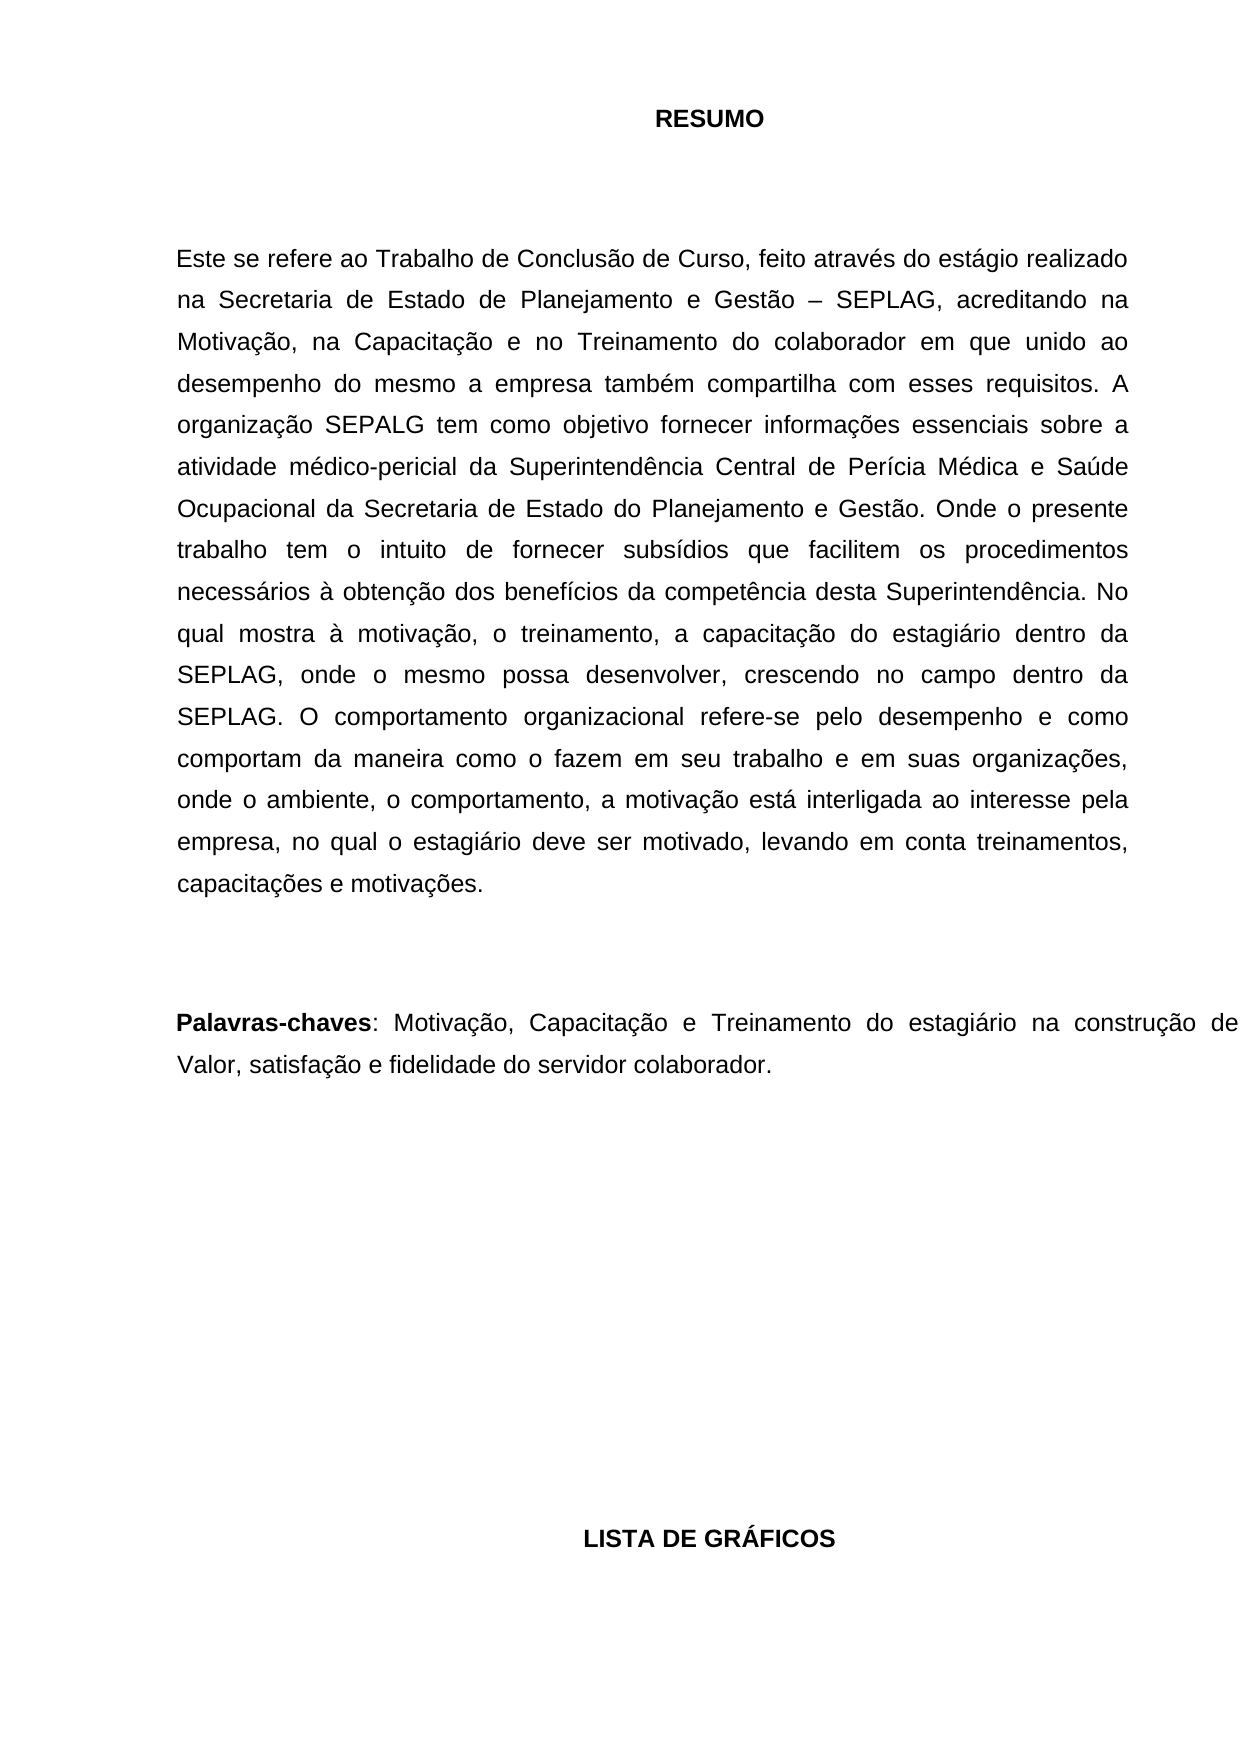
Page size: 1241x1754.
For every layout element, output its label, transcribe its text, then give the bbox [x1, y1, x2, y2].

text LISTA DE GRÁFICOS [177, 1524, 1240, 1552]
text Este se refere ao Trabalho de Conclusão de Curso, feito através do estágio realizado na Secretaria de Estado de Planejamento e Gestão – SEPLAG, acreditando na Motivação, na Capacitação e no Treinamento do colaborador em que unido ao desempenho do mesmo a empresa também compartilha com esses requisitos. A organização SEPALG tem como objetivo fornecer informações essenciais sobre a atividade médico-pericial da Superintendência Central de Perícia Médica e Saúde Ocupacional da Secretaria de Estado do Planejamento e Gestão. Onde o presente trabalho tem o intuito de fornecer subsídios que facilitem os procedimentos necessários à obtenção dos benefícios da competência desta Superintendência. No qual mostra à motivação, o treinamento, a capacitação do estagiário dentro da SEPLAG, onde o mesmo possa desenvolver, crescendo no campo dentro da SEPLAG. O comportamento organizacional refere-se pelo desempenho e como comportam da maneira como o fazem em seu trabalho e em suas organizações, onde o ambiente, o comportamento, a motivação está interligada ao interesse pela empresa, no qual o estagiário deve ser motivado, levando em conta treinamentos, capacitações e motivações. [176, 244, 1130, 897]
text Palavras-chaves: Motivação, Capacitação e Treinamento do estagiário na construção de Valor, satisfação e fidelidade do servidor colaborador. [176, 1008, 1240, 1079]
text RESUMO [177, 104, 1240, 133]
